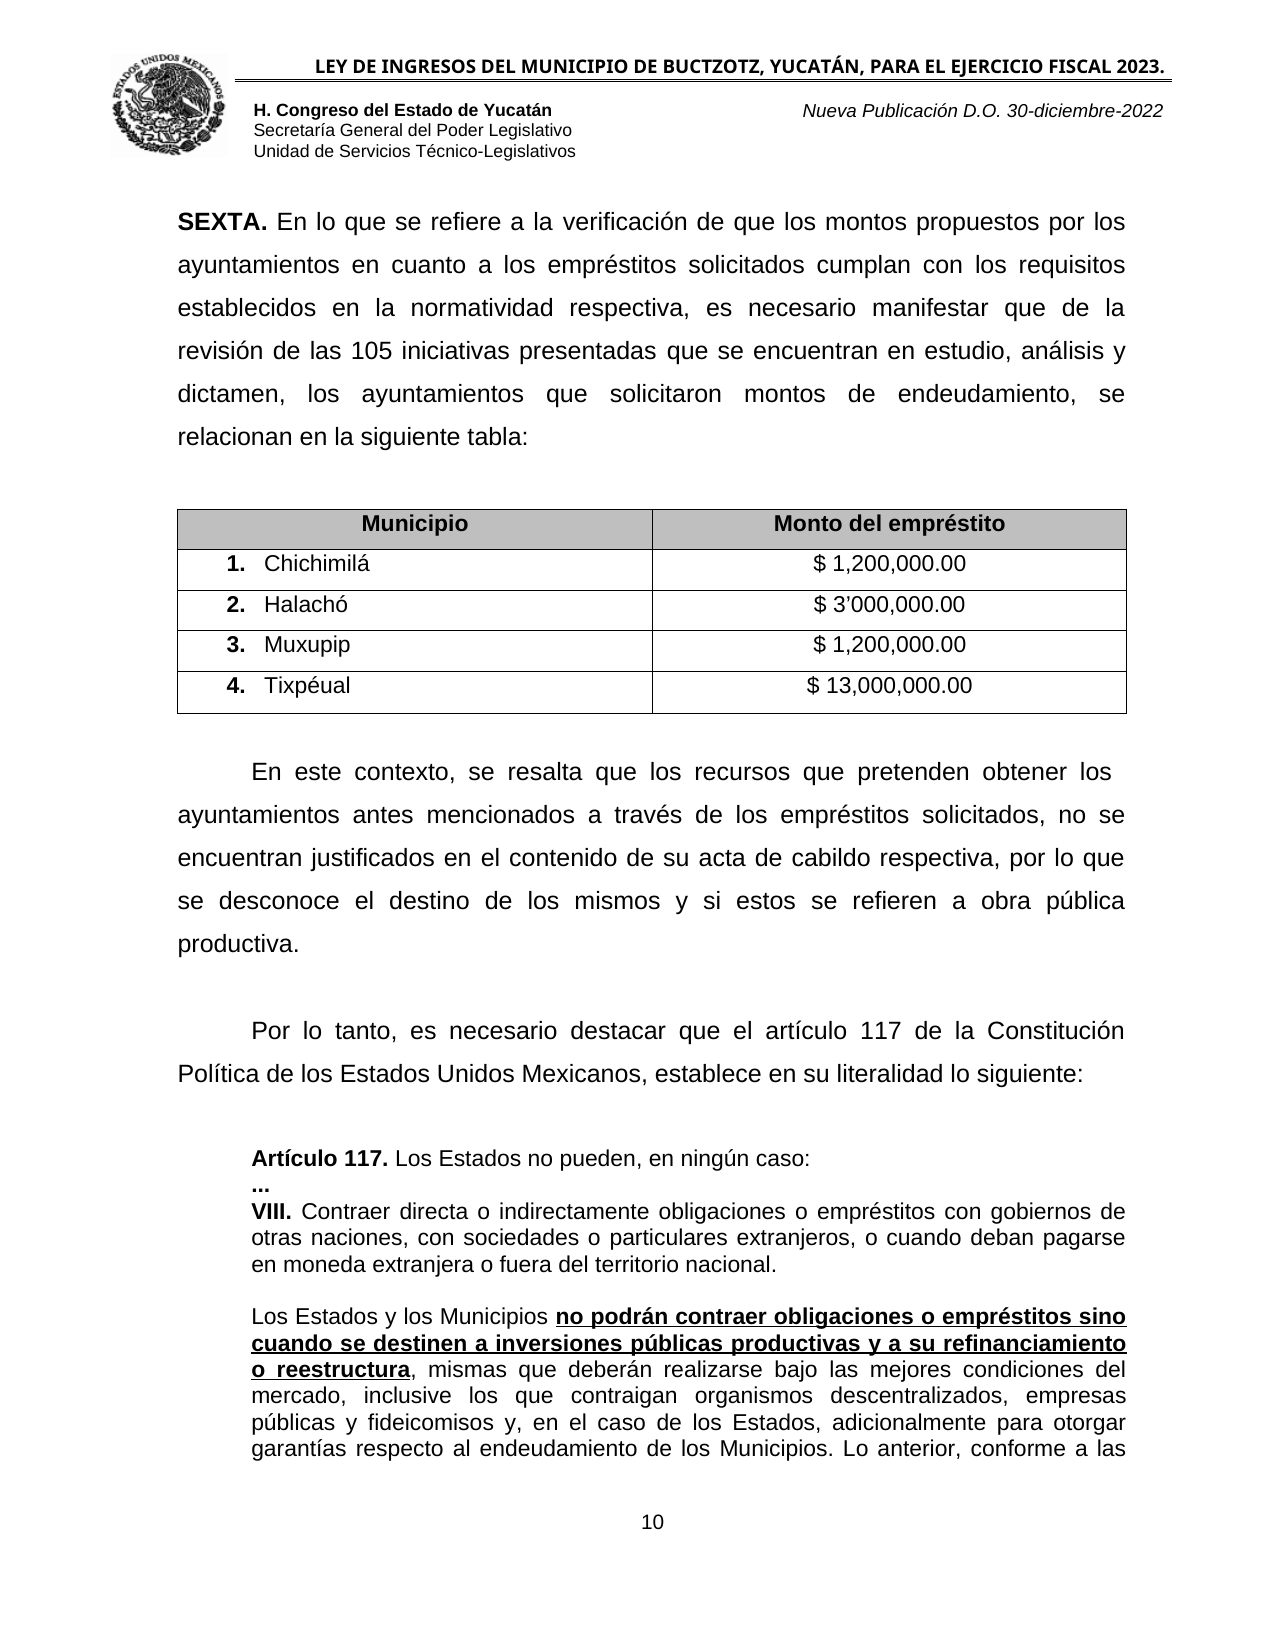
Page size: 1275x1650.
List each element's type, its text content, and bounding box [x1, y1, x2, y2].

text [251, 1354, 1127, 1461]
text En este contexto, se resalta que los recursos que pretenden obtener los ayuntamientos antes mencionados a través de los empréstitos solicitados, no se encuentran justificados en el contenido de su acta de cabildo respectiva, por lo que se desconoce el destino de los mismos y si estos se refieren a obra pública productiva. [177, 757, 1127, 958]
text ... [251, 1171, 1127, 1198]
table_cell Muxupip [178, 631, 652, 671]
table_cell Tixpéual [178, 672, 652, 713]
text Artículo 117. Los Estados no pueden, en ningún caso: [251, 1145, 1127, 1171]
table_cell Chichimilá [178, 550, 652, 590]
table_cell $ 1,200,000.00 [653, 631, 1126, 671]
table_cell Halachó [178, 591, 652, 630]
table_cell $ 3’000,000.00 [653, 591, 1126, 630]
text Por lo tanto, es necesario destacar que el artículo 117 de la Constitución Política de los Estados Unidos Mexicanos, establece en su literalidad lo siguiente: [177, 1016, 1127, 1088]
table_cell $ 13,000,000.00 [653, 672, 1126, 713]
table_header Municipio [178, 510, 652, 549]
table_header Monto del empréstito [653, 510, 1126, 549]
text SEXTA. En lo que se refiere a la verificación de que los montos propuestos por los ayuntamientos en cuanto a los empréstitos solicitados cumplan con los requisitos establecidos en la normatividad respectiva, es necesario manifestar que de la revisión de las 105 iniciativas presentadas que se encuentran en estudio, análisis y dictamen, los ayuntamientos que solicitaron montos de endeudamiento, se relacionan en la siguiente tabla: [177, 207, 1127, 451]
table_cell $ 1,200,000.00 [653, 550, 1126, 590]
text VIII. Contraer directa o indirectamente obligaciones o empréstitos con gobiernos de otras naciones, con sociedades o particulares extranjeros, o cuando deban pagarse en moneda extranjera o fuera del territorio nacional. [251, 1198, 1127, 1277]
